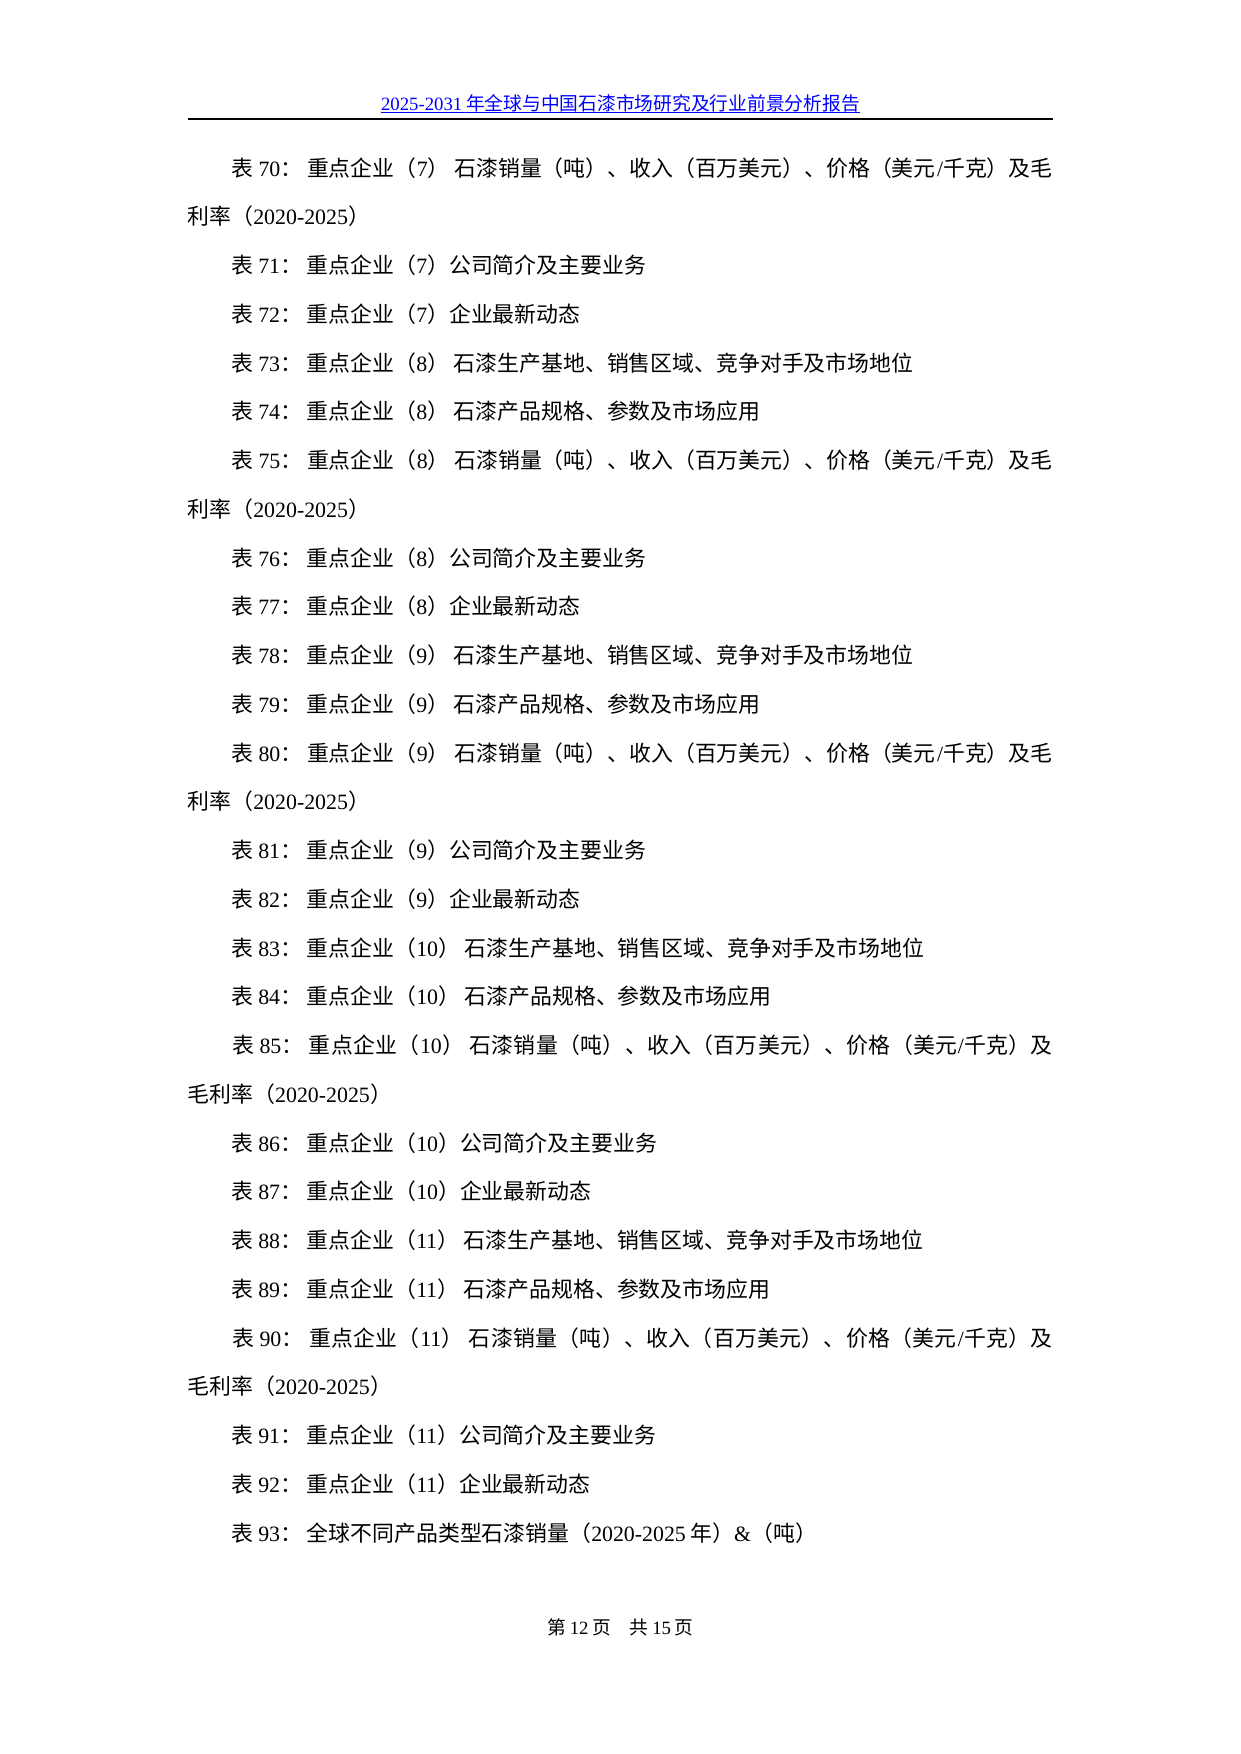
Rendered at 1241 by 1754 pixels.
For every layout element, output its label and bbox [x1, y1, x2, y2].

text [187, 150, 1053, 1548]
